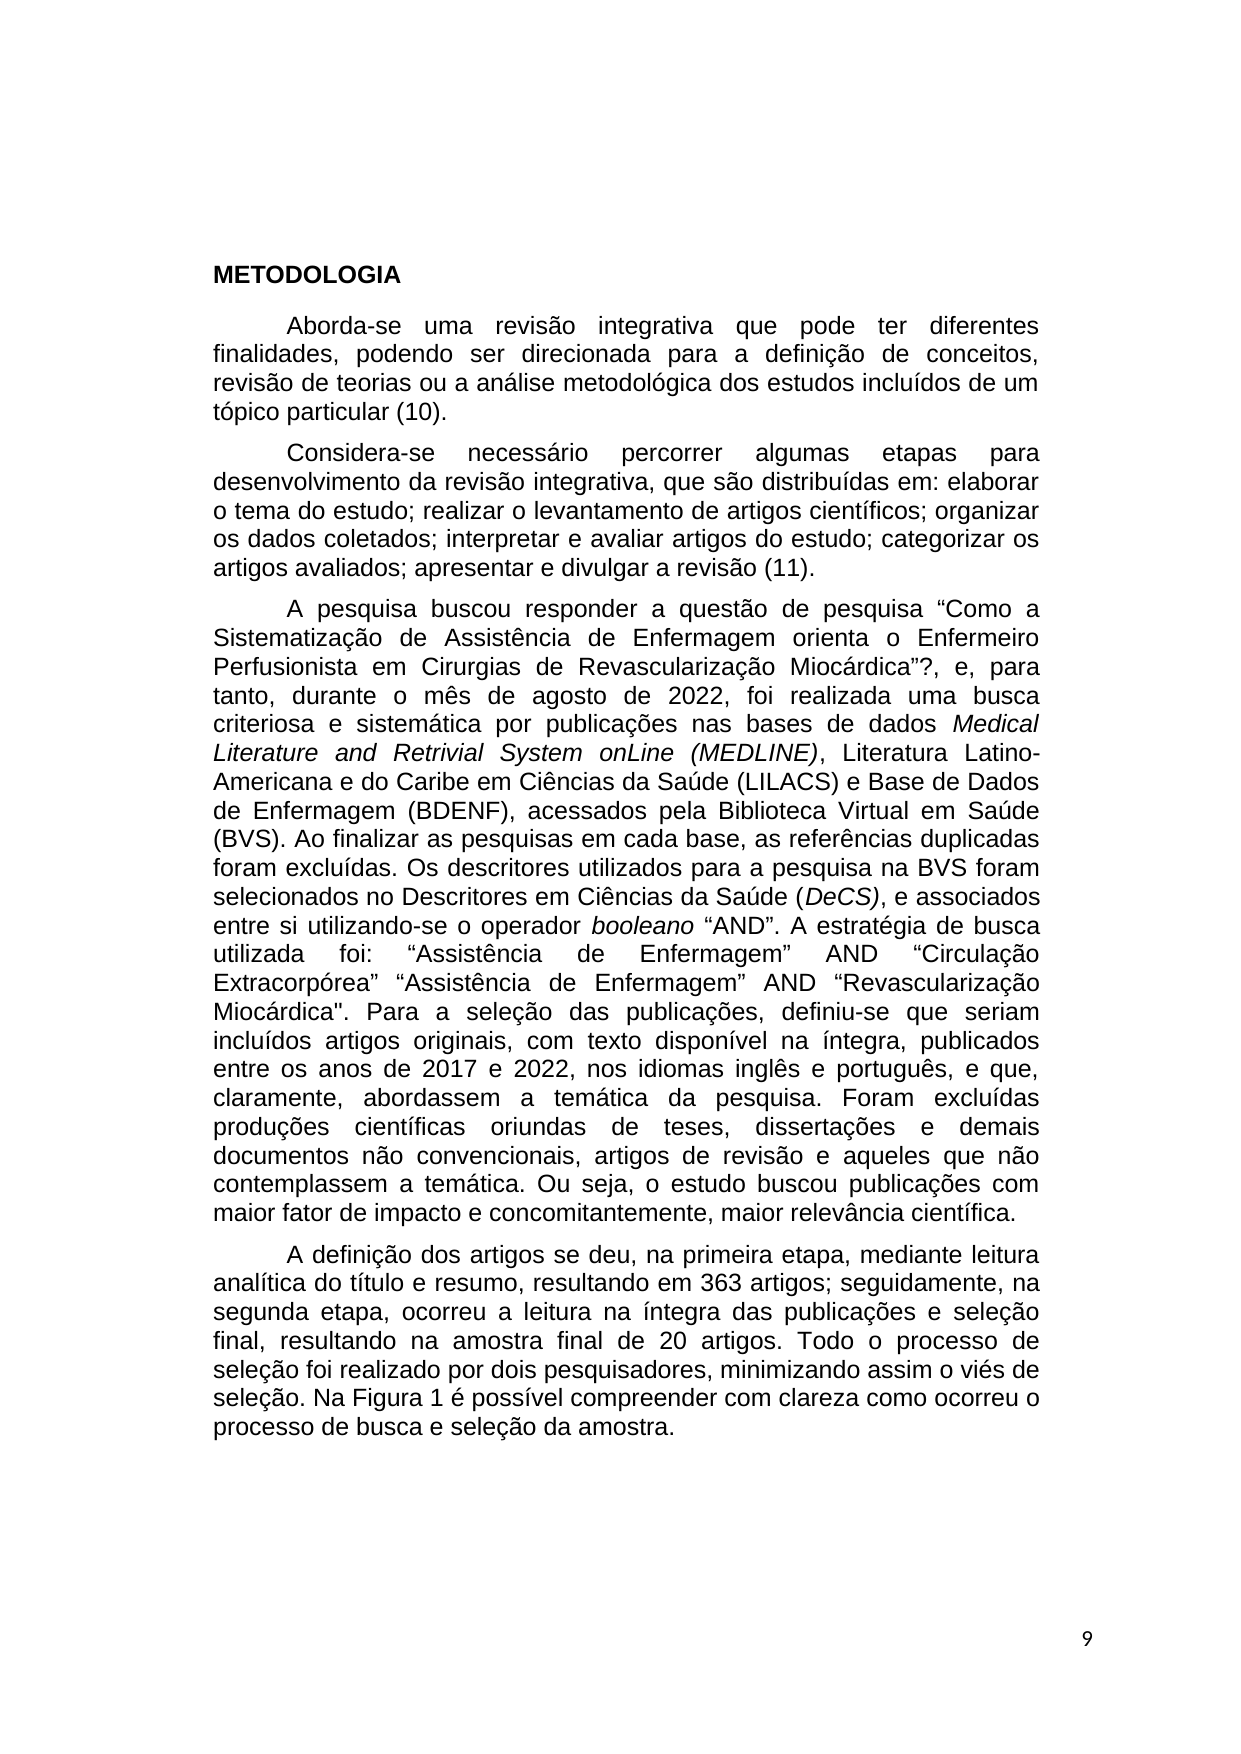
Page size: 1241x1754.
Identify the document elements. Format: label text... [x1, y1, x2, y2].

text METODOLOGIA [177, 260, 1092, 288]
text A pesquisa buscou responder a questão de pesquisa “Como a Sistematização de Assistência de Enfermagem orienta o Enfermeiro Perfusionista em Cirurgias de Revascularização Miocárdica”?, e, para tanto, durante o mês de agosto de 2022, foi realizada uma busca criteriosa e sistemática por publicações nas bases de dados Medical Literature and Retrivial System onLine (MEDLINE), Literatura Latino-Americana e do Caribe em Ciências da Saúde (LILACS) e Base de Dados de Enfermagem (BDENF), acessados pela Biblioteca Virtual em Saúde (BVS). Ao finalizar as pesquisas em cada base, as referências duplicadas foram excluídas. Os descritores utilizados para a pesquisa na BVS foram selecionados no Descritores em Ciências da Saúde (DeCS), e associados entre si utilizando-se o operador booleano “AND”. A estratégia de busca utilizada foi: “Assistência de Enfermagem” AND “Circulação Extracorpórea” “Assistência de Enfermagem” AND “Revascularização Miocárdica". Para a seleção das publicações, definiu-se que seriam incluídos artigos originais, com texto disponível na íntegra, publicados entre os anos de 2017 e 2022, nos idiomas inglês e português, e que, claramente, abordassem a temática da pesquisa. Foram excluídas produções científicas oriundas de teses, dissertações e demais documentos não convencionais, artigos de revisão e aqueles que não contemplassem a temática. Ou seja, o estudo buscou publicações com maior fator de impacto e concomitantemente, maior relevância científica. [213, 594, 1041, 1227]
text A definição dos artigos se deu, na primeira etapa, mediante leitura analítica do título e resumo, resultando em 363 artigos; seguidamente, na segunda etapa, ocorreu a leitura na íntegra das publicações e seleção final, resultando na amostra final de 20 artigos. Todo o processo de seleção foi realizado por dois pesquisadores, minimizando assim o viés de seleção. Na Figura 1 é possível compreender com clareza como ocorreu o processo de busca e seleção da amostra. [213, 1240, 1041, 1441]
text Aborda-se uma revisão integrativa que pode ter diferentes finalidades, podendo ser direcionada para a definição de conceitos, revisão de teorias ou a análise metodológica dos estudos incluídos de um tópico particular (10). [213, 311, 1040, 426]
text Considera-se necessário percorrer algumas etapas para desenvolvimento da revisão integrativa, que são distribuídas em: elaborar o tema do estudo; realizar o levantamento de artigos científicos; organizar os dados coletados; interpretar e avaliar artigos do estudo; categorizar os artigos avaliados; apresentar e divulgar a revisão (11). [213, 438, 1041, 582]
